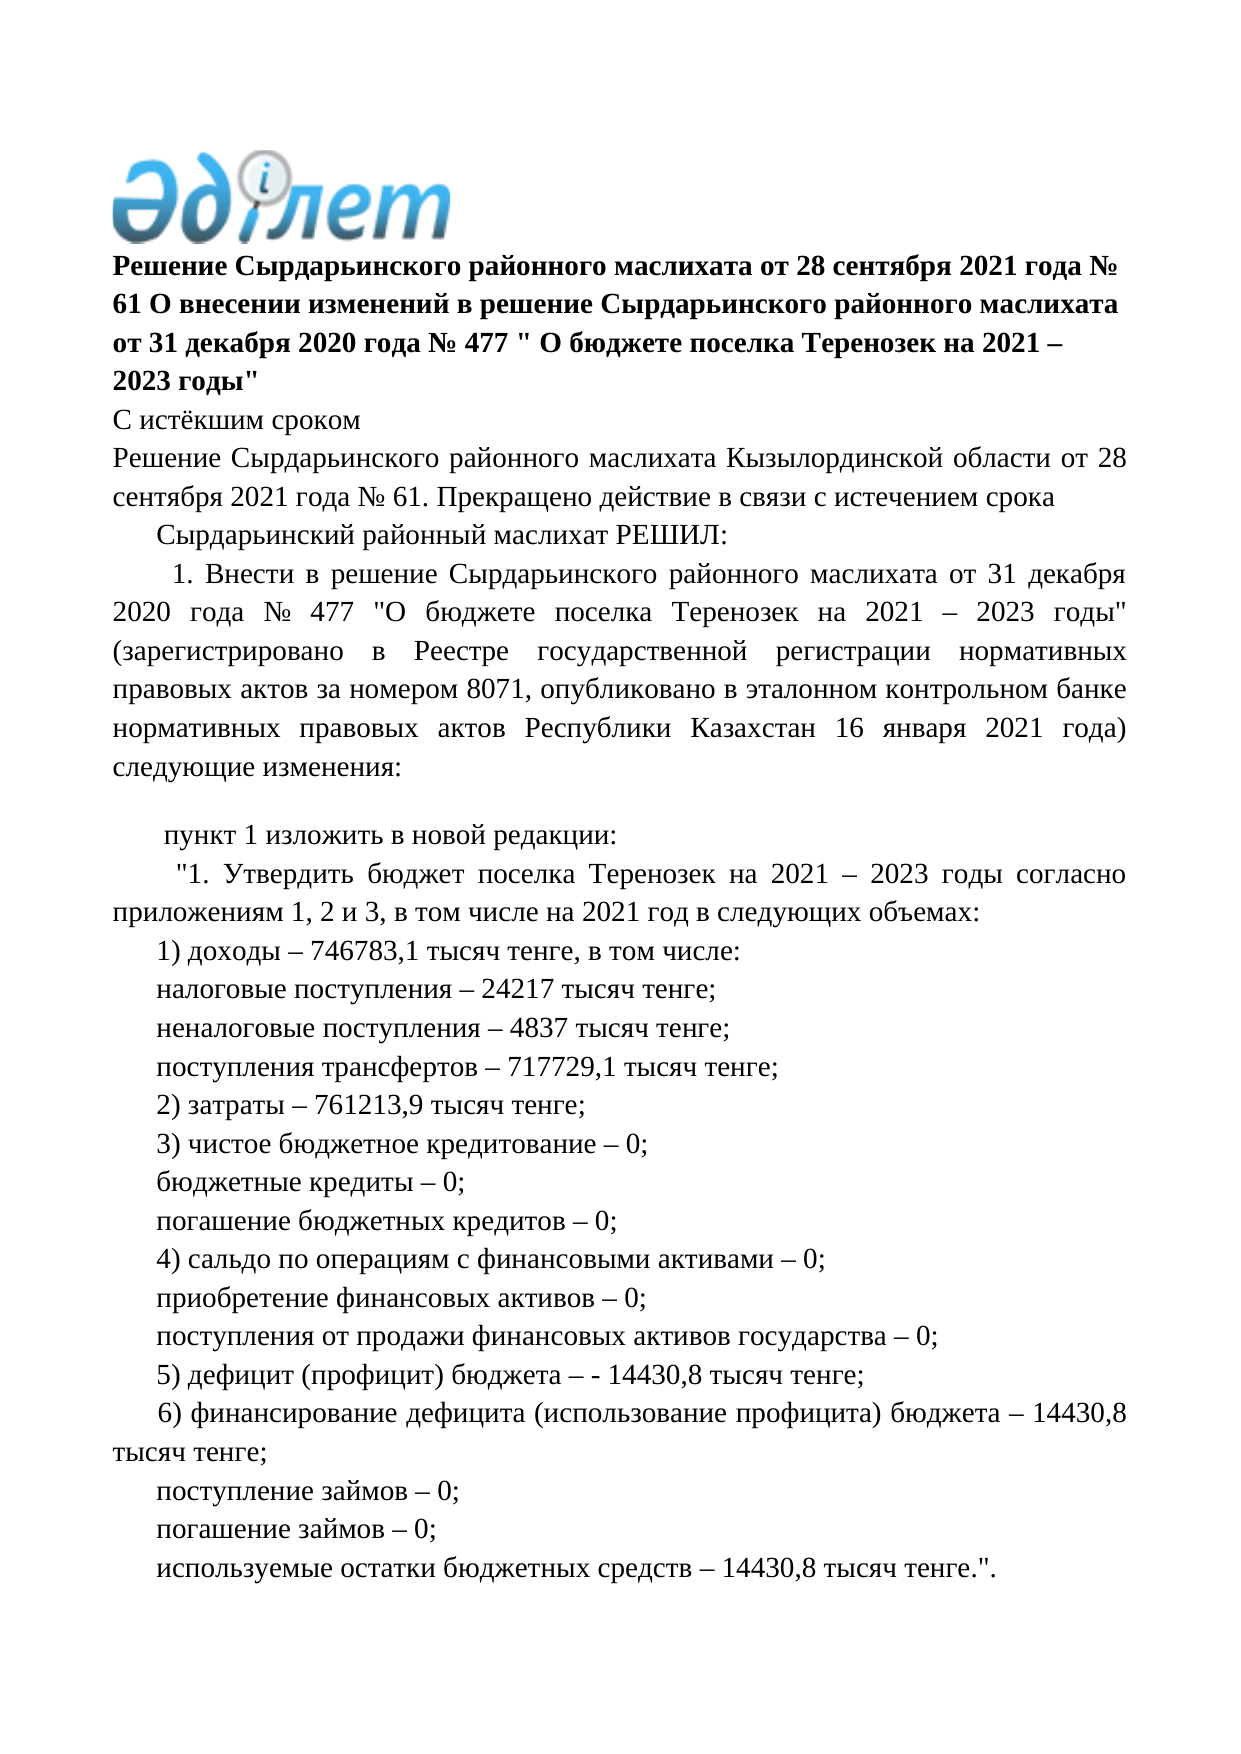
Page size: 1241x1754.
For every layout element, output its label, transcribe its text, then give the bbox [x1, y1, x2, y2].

text погашение бюджетных кредитов – 0; [112, 1203, 1128, 1236]
text поступления трансфертов – 717729,1 тысяч тенге; [112, 1049, 1128, 1082]
picture [112, 150, 451, 244]
text поступления от продажи финансовых активов государства – 0; [112, 1318, 1128, 1352]
text 1) доходы – 746783,1 тысяч тенге, в том числе: [112, 933, 1128, 967]
text пункт 1 изложить в новой редакции: [112, 817, 1128, 851]
text 3) чистое бюджетное кредитование – 0; [112, 1126, 1128, 1159]
text неналоговые поступления – 4837 тысяч тенге; [112, 1010, 1128, 1044]
text 5) дефицит (профицит) бюджета – - 14430,8 тысяч тенге; [112, 1357, 1128, 1391]
text налоговые поступления – 24217 тысяч тенге; [112, 972, 1128, 1005]
text поступление займов – 0; [112, 1473, 1128, 1506]
text приобретение финансовых активов – 0; [112, 1280, 1128, 1313]
text погашение займов – 0; [112, 1511, 1128, 1545]
text 4) сальдо по операциям с финансовыми активами – 0; [112, 1241, 1128, 1275]
text 2) затраты – 761213,9 тысяч тенге; [112, 1087, 1128, 1121]
text Сырдарьинский районный маслихат РЕШИЛ: [112, 517, 1128, 551]
text С истёкшим сроком [112, 402, 1128, 435]
text используемые остатки бюджетных средств – 14430,8 тысяч тенге.". [112, 1550, 1128, 1583]
text "1. Утвердить бюджет поселка Теренозек на 2021 – 2023 годы согласно приложениям 1, 2 и 3, в том числе на 2021 год в следующих объемах: [112, 856, 1128, 928]
text Решение Сырдарьинского районного маслихата от 28 сентября 2021 года № 61 О внесении изменений в решение Сырдарьинского районного маслихата от 31 декабря 2020 года № 477 " О бюджете поселка Теренозек на 2021 – 2023 годы" [112, 248, 1128, 397]
text Решение Сырдарьинского районного маслихата Кызылординской области от 28 сентября 2021 года № 61. Прекращено действие в связи с истечением срока [112, 440, 1128, 512]
text бюджетные кредиты – 0; [112, 1164, 1128, 1198]
text 6) финансирование дефицита (использование профицита) бюджета – 14430,8 тысяч тенге; [112, 1396, 1128, 1468]
text 1. Внести в решение Сырдарьинского районного маслихата от 31 декабря 2020 года № 477 "О бюджете поселка Теренозек на 2021 – 2023 годы" (зарегистрировано в Реестре государственной регистрации нормативных правовых актов за номером 8071, опубликовано в эталонном контрольном банке нормативных правовых актов Республики Казахстан 16 января 2021 года) следующие изменения: [112, 556, 1128, 782]
